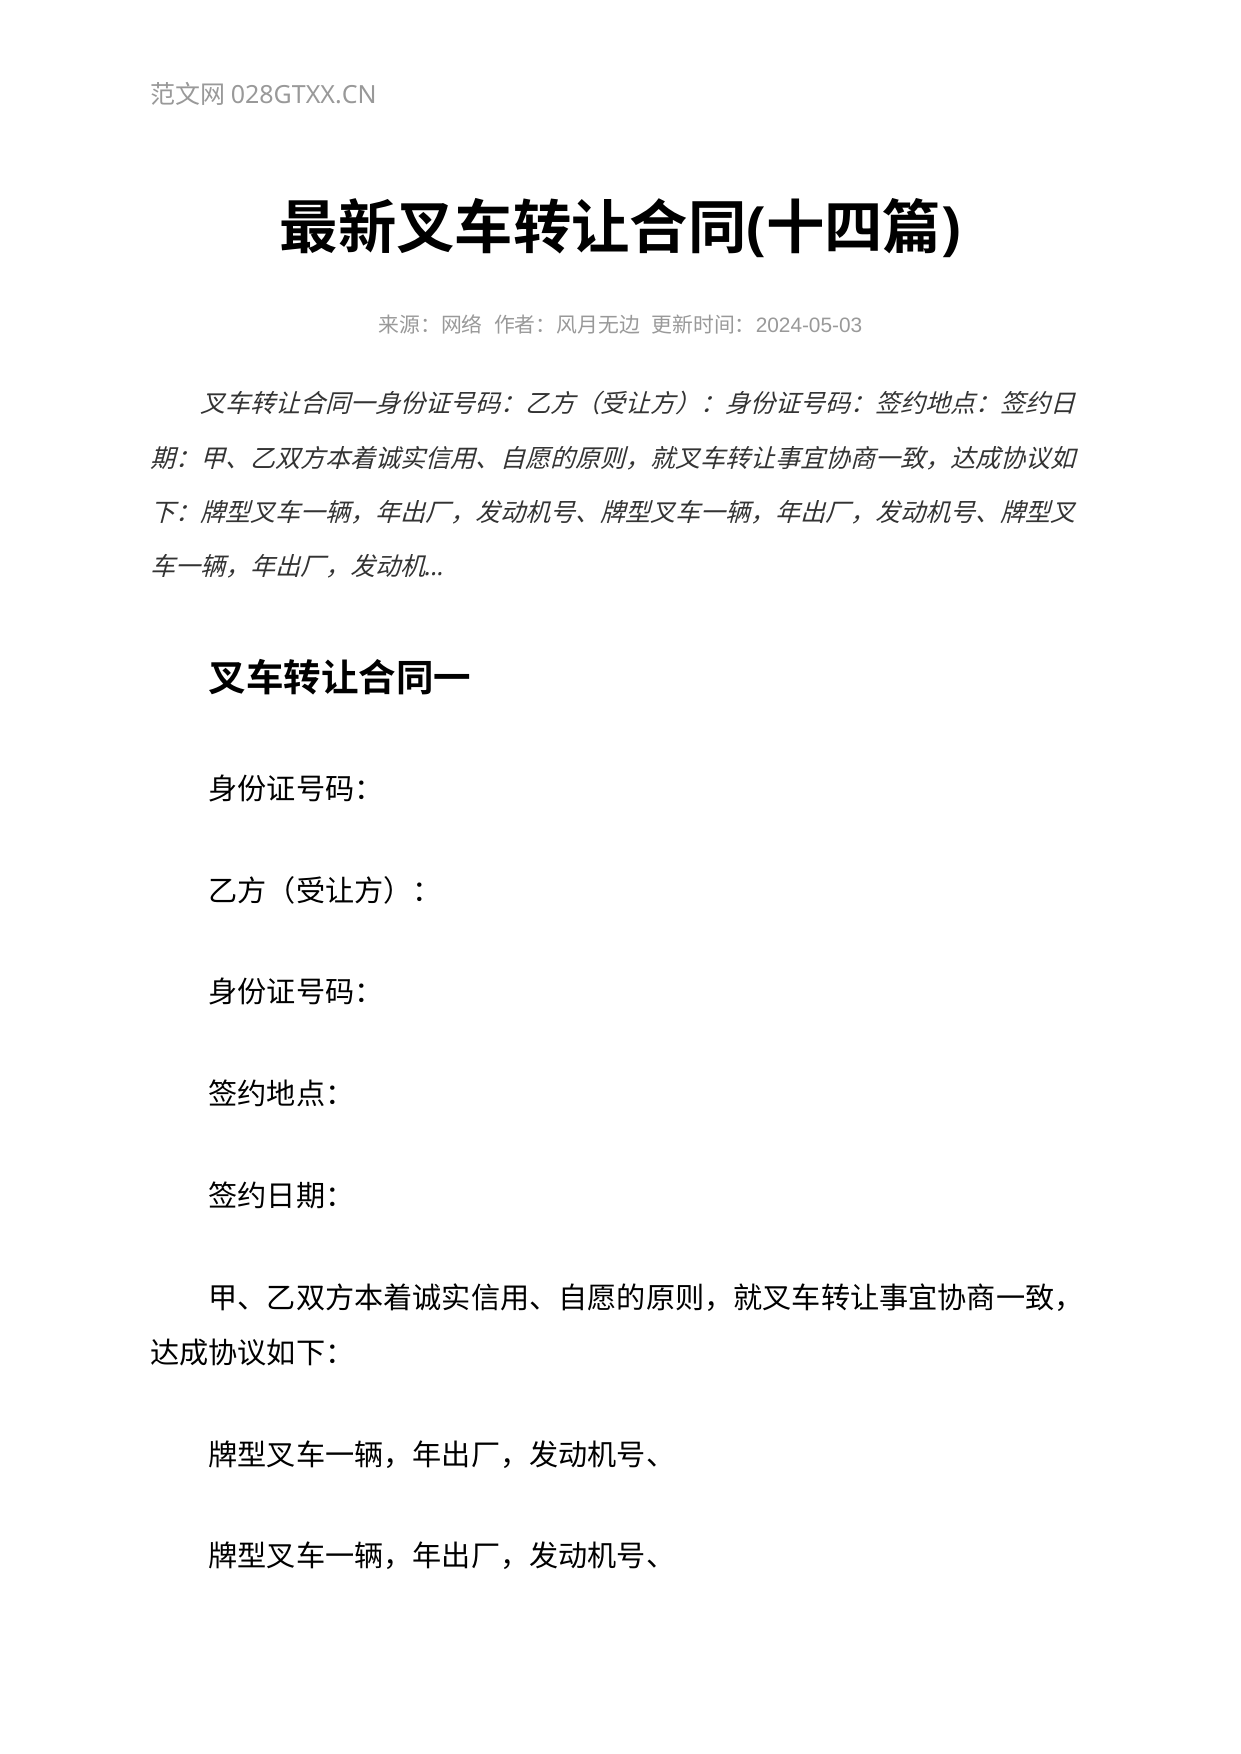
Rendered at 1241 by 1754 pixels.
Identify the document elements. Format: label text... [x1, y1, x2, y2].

text 来源：网络 作者：风月无边 更新时间：2024-05-03 [150, 313, 1090, 337]
text 牌型叉车一辆，年出厂，发动机号、 [150, 1533, 1090, 1575]
text 叉车转让合同一 [150, 648, 1090, 702]
subtitle 最新叉车转让合同(十四篇) [150, 181, 1090, 266]
text 叉车转让合同一身份证号码：乙方（受让方）：身份证号码：签约地点：签约日期：甲、乙双方本着诚实信用、自愿的原则，就叉车转让事宜协商一致，达成协议如下：牌型叉车一辆，年出厂，发动机号、牌型叉车一辆，年出厂，发动机号、牌型叉车一辆，年出厂，发动机... [150, 384, 1090, 583]
text 甲、乙双方本着诚实信用、自愿的原则，就叉车转让事宜协商一致，达成协议如下： [150, 1274, 1090, 1372]
text 签约日期： [150, 1173, 1090, 1215]
text 签约地点： [150, 1071, 1090, 1113]
text 乙方（受让方）： [150, 867, 1090, 909]
text 身份证号码： [150, 766, 1090, 808]
text 牌型叉车一辆，年出厂，发动机号、 [150, 1431, 1090, 1473]
text 身份证号码： [150, 969, 1090, 1011]
